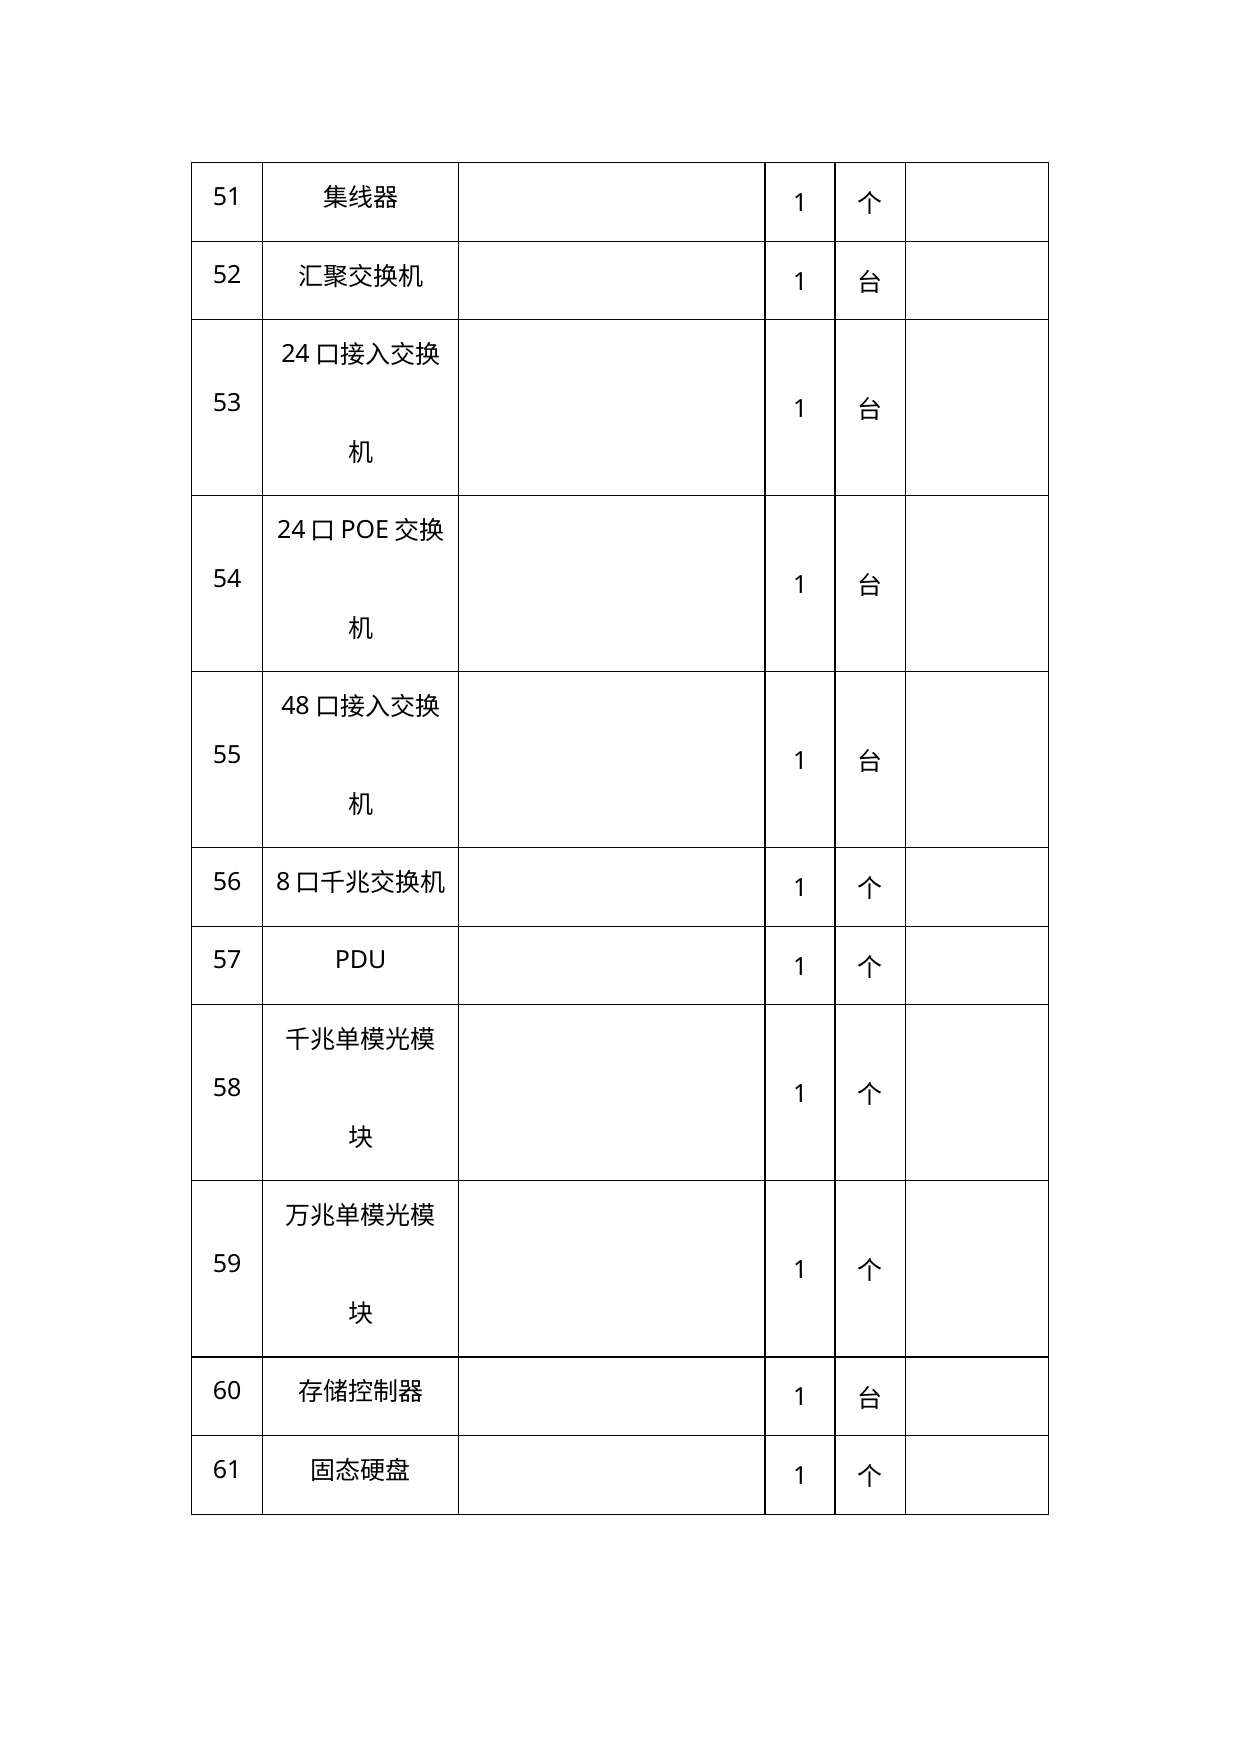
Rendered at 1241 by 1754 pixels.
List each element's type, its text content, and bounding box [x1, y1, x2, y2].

table_cell 1 [766, 1005, 834, 1180]
table_cell [459, 242, 764, 319]
table_cell [906, 496, 1048, 671]
table_cell 个 [836, 1436, 905, 1513]
table_cell 万兆单模光模块 [263, 1181, 458, 1356]
table_cell [906, 848, 1048, 926]
table_cell 60 [192, 1358, 262, 1435]
table_cell 1 [766, 927, 834, 1004]
table_cell 53 [192, 320, 262, 495]
table_cell 千兆单模光模块 [263, 1005, 458, 1180]
table_cell [459, 1181, 764, 1356]
table_cell [906, 320, 1048, 495]
table_cell 1 [766, 1181, 834, 1356]
table_cell 1 [766, 242, 834, 319]
table_cell [906, 242, 1048, 319]
table_cell [906, 672, 1048, 847]
table_cell 51 [192, 163, 262, 241]
table_cell [459, 1436, 764, 1513]
table_cell 固态硬盘 [263, 1436, 458, 1513]
table_cell 台 [836, 1358, 905, 1435]
table_cell [459, 496, 764, 671]
table_cell 汇聚交换机 [263, 242, 458, 319]
table_cell 1 [766, 320, 834, 495]
table_cell PDU [263, 927, 458, 1004]
table_cell [906, 927, 1048, 1004]
table_cell 集线器 [263, 163, 458, 241]
table_cell 个 [836, 1181, 905, 1356]
table_cell 台 [836, 672, 905, 847]
table_cell 1 [766, 1436, 834, 1513]
table_cell 58 [192, 1005, 262, 1180]
table_cell [906, 163, 1048, 241]
table_cell 个 [836, 927, 905, 1004]
table_cell [459, 927, 764, 1004]
table_cell [459, 163, 764, 241]
table_cell 存储控制器 [263, 1358, 458, 1435]
table_cell 54 [192, 496, 262, 671]
table_cell 台 [836, 242, 905, 319]
table_cell 1 [766, 496, 834, 671]
table_cell [459, 320, 764, 495]
table_cell 57 [192, 927, 262, 1004]
table_cell 1 [766, 672, 834, 847]
table_cell 55 [192, 672, 262, 847]
table_cell [459, 672, 764, 847]
table_cell 59 [192, 1181, 262, 1356]
table_cell 1 [766, 848, 834, 926]
table_cell 24口接入交换机 [263, 320, 458, 495]
table_cell 24口POE交换机 [263, 496, 458, 671]
table_cell [906, 1005, 1048, 1180]
table_cell [906, 1181, 1048, 1356]
table_cell 52 [192, 242, 262, 319]
table_cell [906, 1436, 1048, 1513]
table_cell 个 [836, 848, 905, 926]
table_cell 8口千兆交换机 [263, 848, 458, 926]
table_cell [459, 1005, 764, 1180]
table_cell 56 [192, 848, 262, 926]
table_cell 个 [836, 163, 905, 241]
table_cell 台 [836, 320, 905, 495]
table_cell 1 [766, 1358, 834, 1435]
table_cell [906, 1358, 1048, 1435]
table_cell 1 [766, 163, 834, 241]
table_cell [459, 848, 764, 926]
table_cell 个 [836, 1005, 905, 1180]
table_cell 61 [192, 1436, 262, 1513]
table_cell 48口接入交换机 [263, 672, 458, 847]
table_cell 台 [836, 496, 905, 671]
table_cell [459, 1358, 764, 1435]
